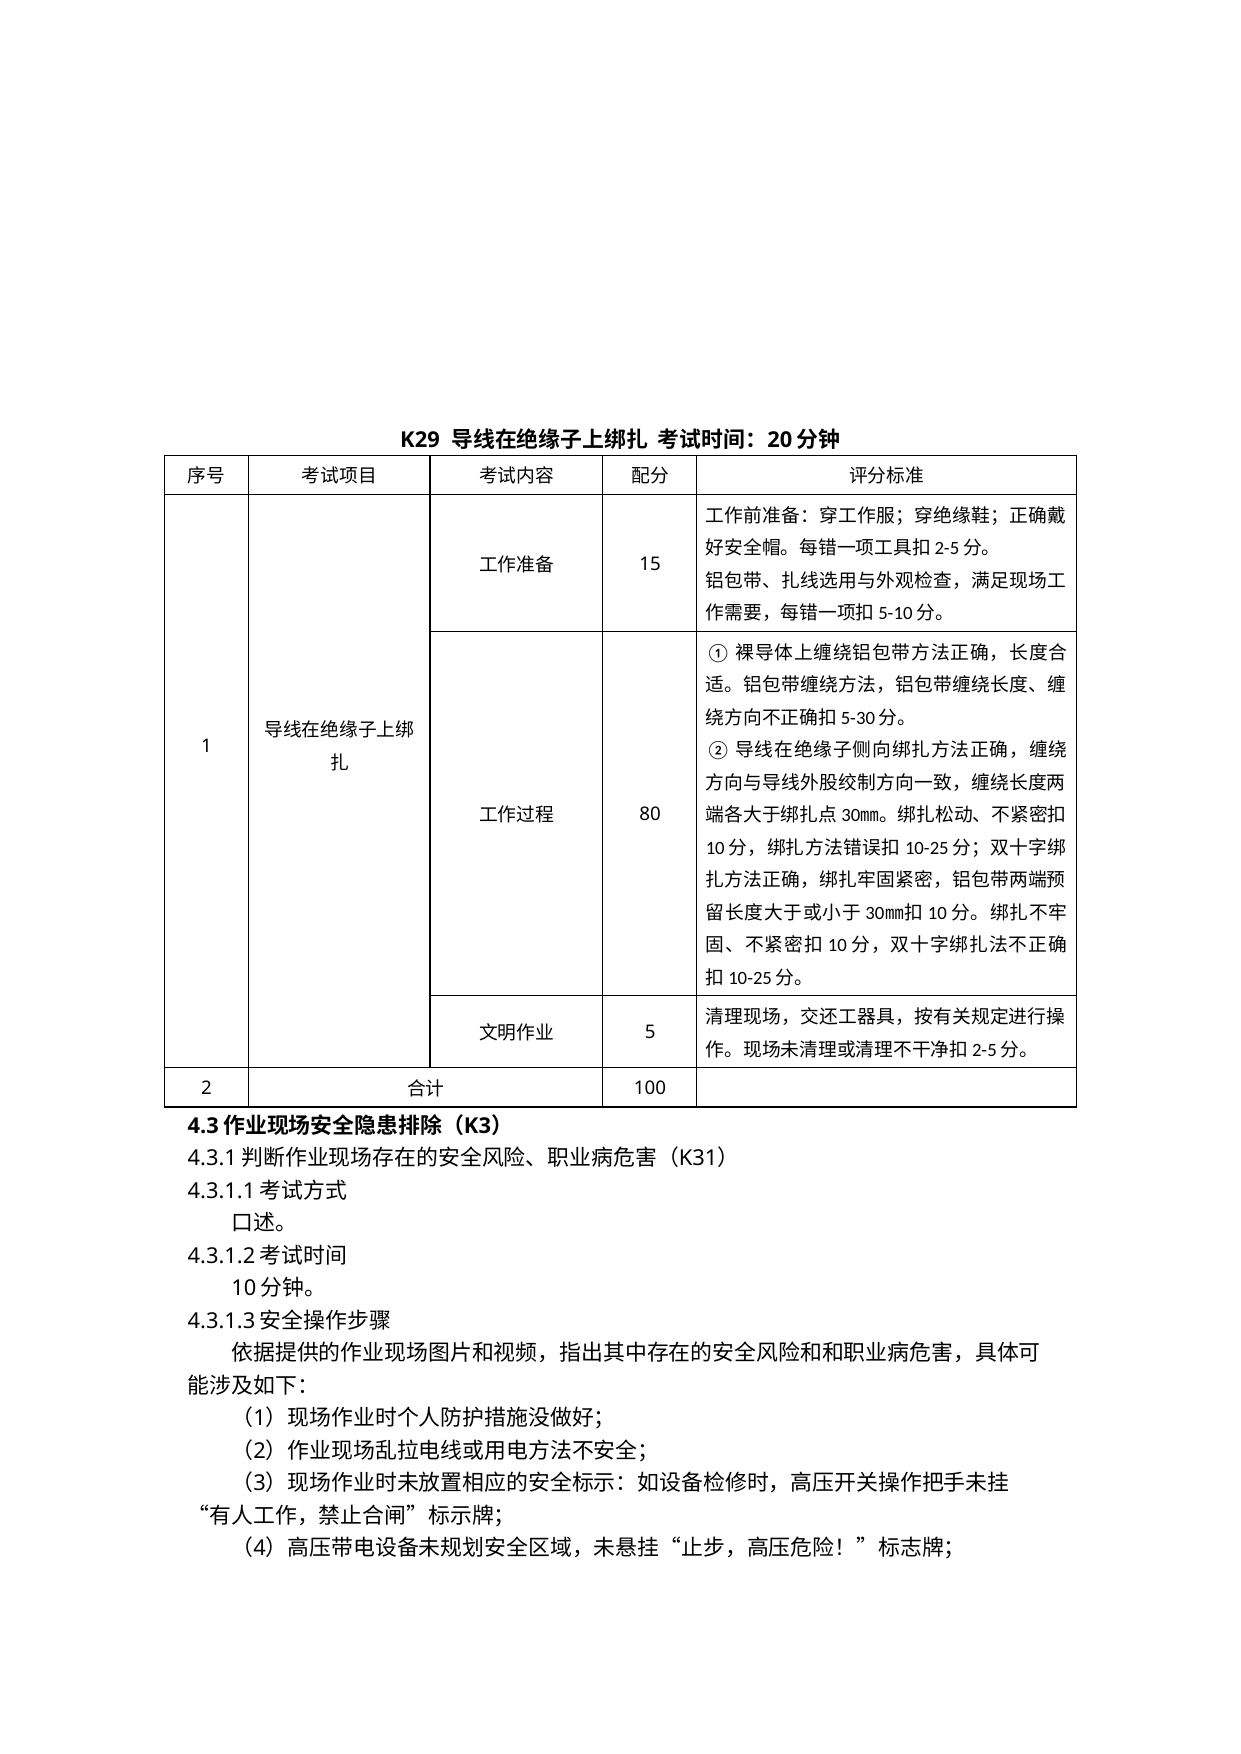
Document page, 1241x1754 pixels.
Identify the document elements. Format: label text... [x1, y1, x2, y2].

text 口述。 [187, 1205, 1053, 1237]
table_cell 100 [603, 1068, 696, 1106]
text 依据提供的作业现场图片和视频，指出其中存在的安全风险和和职业病危害，具体可能涉及如下： [187, 1335, 1053, 1400]
table_header 评分标准 [697, 456, 1076, 494]
text K29 导线在绝缘子上绑扎 考试时间：20分钟 [187, 422, 1053, 454]
table_cell 工作前准备：穿工作服；穿绝缘鞋；正确戴好安全帽。每错一项工具扣2-5分。 铝包带、扎线选用与外观检查，满足现场工作需要，每错一项扣5-10分。 [697, 495, 1076, 631]
text 4.3作业现场安全隐患排除（K3） [187, 1108, 1053, 1140]
text 4.3.1判断作业现场存在的安全风险、职业病危害（K31） [187, 1140, 1053, 1172]
table_cell 导线在绝缘子上绑扎 [249, 495, 429, 995]
text （2）作业现场乱拉电线或用电方法不安全； [187, 1432, 1053, 1465]
table_cell 15 [603, 495, 696, 631]
table_cell 5 [603, 996, 696, 1067]
table_header 序号 [165, 456, 248, 494]
table_cell 合计 [249, 1068, 602, 1106]
table_cell ①裸导体上缠绕铝包带方法正确，长度合适。铝包带缠绕方法，铝包带缠绕长度、缠绕方向不正确扣5-30分。 ②导线在绝缘子侧向绑扎方法正确，缠绕方向与导线外股绞制方向一致，缠绕长度两端各大于绑扎点30㎜。绑扎松动、不紧密扣10分，绑扎方法错误扣10-25分；双十字绑扎方法正确，绑扎牢固紧密，铝包带两端预留长度大于或小于30㎜扣10分。绑扎不牢固、不紧密扣10分，双十字绑扎法不正确扣10-25分。 [697, 632, 1076, 995]
table_cell 80 [603, 632, 696, 995]
text （4）高压带电设备未规划安全区域，未悬挂“止步，高压危险！”标志牌； [187, 1530, 1053, 1562]
table_cell 文明作业 [431, 996, 602, 1067]
table_header 考试内容 [431, 456, 602, 494]
table_cell 1 [165, 495, 248, 995]
table_cell 清理现场，交还工器具，按有关规定进行操作。现场未清理或清理不干净扣2-5分。 [697, 996, 1076, 1067]
table_cell 工作准备 [431, 495, 602, 631]
text 4.3.1.3安全操作步骤 [187, 1302, 1053, 1335]
table_header 考试项目 [249, 456, 429, 494]
table_cell [165, 995, 248, 1067]
text （3）现场作业时未放置相应的安全标示：如设备检修时，高压开关操作把手未挂“有人工作，禁止合闸”标示牌； [187, 1465, 1053, 1530]
text 4.3.1.1考试方式 [187, 1172, 1053, 1205]
table_header 配分 [603, 456, 696, 494]
table_cell [249, 995, 429, 1067]
table_cell 工作过程 [431, 632, 602, 995]
table_cell 2 [165, 1068, 248, 1106]
table_cell [697, 1068, 1076, 1106]
text 10分钟。 [187, 1270, 1053, 1302]
text 4.3.1.2考试时间 [187, 1237, 1053, 1270]
text （1）现场作业时个人防护措施没做好； [187, 1400, 1053, 1432]
